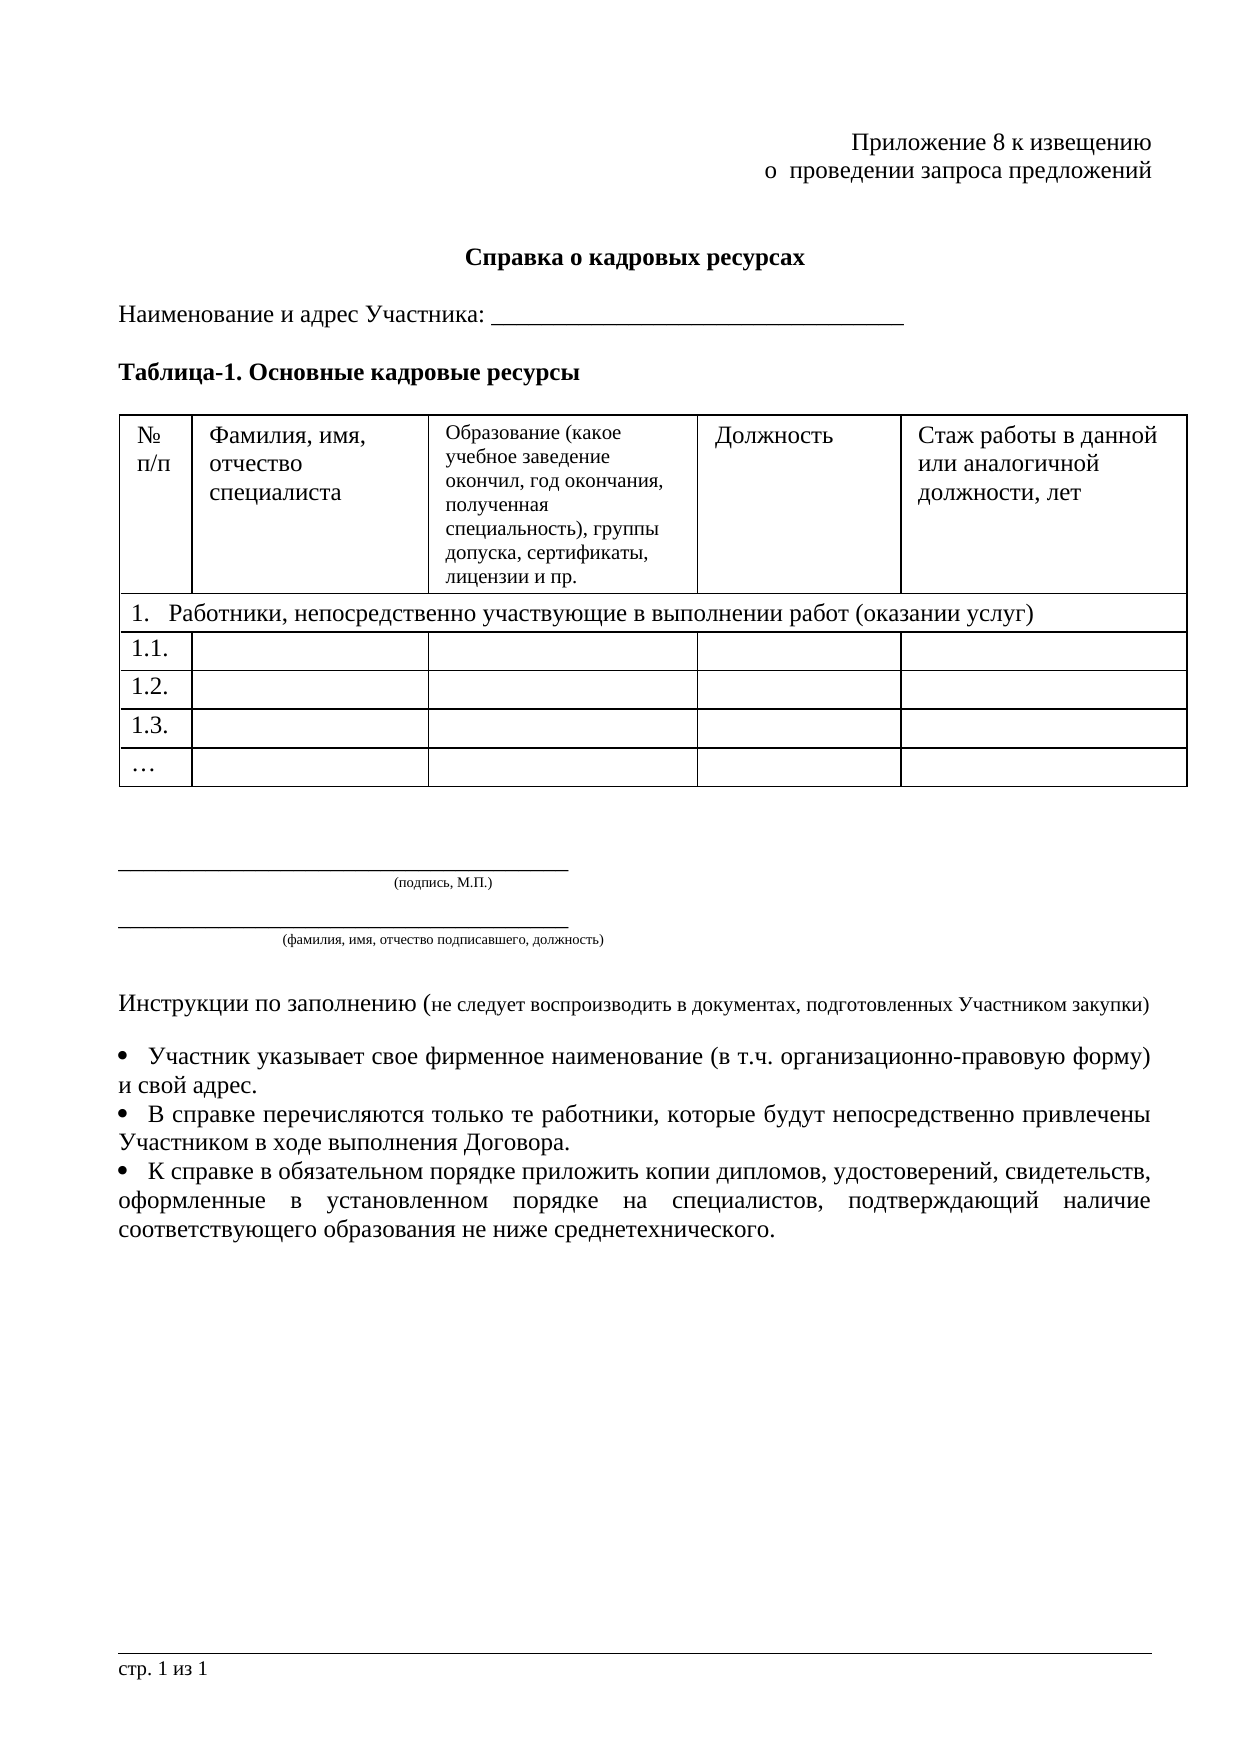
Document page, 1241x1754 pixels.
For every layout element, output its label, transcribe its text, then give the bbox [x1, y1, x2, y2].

text Инструкции по заполнению (не следует воспроизводить в документах, подготовленных Участником закупки) [118, 988, 1152, 1017]
table_header Образование (какое учебное заведение окончил, год окончания, полученная специальность), группы допуска, сертификаты, лицензии и пр. [429, 416, 697, 592]
table_cell [902, 710, 1186, 747]
table_cell [193, 633, 428, 670]
table_cell [429, 710, 697, 747]
table_cell [698, 749, 900, 786]
table_cell [193, 749, 428, 786]
table_cell [120, 632, 191, 670]
table_cell [429, 749, 697, 786]
list В справке перечисляются только те работники, которые будут непосредственно привлечены Участником в ходе выполнения Договора. [118, 1099, 1152, 1156]
table_header Стаж работы в данной или аналогичной должности, лет [902, 416, 1186, 592]
list К справке в обязательном порядке приложить копии дипломов, удостоверений, свидетельств, оформленные в установленном порядке на специалистов, подтверждающий наличие соответствующего образования не ниже среднетехнического. [118, 1156, 1152, 1242]
table_cell … [120, 748, 191, 786]
table_cell [429, 671, 697, 708]
table_header Фамилия, имя, отчество специалиста [193, 416, 428, 592]
table_cell [120, 709, 191, 747]
table_header Должность [698, 416, 900, 592]
text Таблица-1. Основные кадровые ресурсы [118, 357, 1152, 385]
table_cell [902, 633, 1186, 670]
text (фамилия, имя, отчество подписавшего, должность) [118, 931, 768, 960]
list Участник указывает свое фирменное наименование (в т.ч. организационно-правовую форму) и свой адрес. [118, 1041, 1152, 1099]
table_cell Работники, непосредственно участвующие в выполнении работ (оказании услуг) [120, 594, 1186, 631]
table_cell [120, 671, 191, 708]
text Справка о кадровых ресурсах [118, 242, 1152, 270]
table_cell [698, 710, 900, 747]
table_cell [429, 633, 697, 670]
table_cell [698, 671, 900, 708]
text Наименование и адрес Участника: _________________________________ [118, 299, 1152, 328]
text о проведении запроса предложений [118, 155, 1152, 184]
table_cell [193, 671, 428, 708]
text ____________________________________ [118, 902, 1152, 931]
table_header № п/п [120, 416, 191, 592]
text (подпись, М.П.) [118, 873, 768, 902]
table_cell [193, 710, 428, 747]
table_cell [902, 749, 1186, 786]
text ____________________________________ [118, 845, 1152, 873]
table_cell [902, 671, 1186, 708]
text Приложение 8 к извещению [118, 127, 1152, 155]
table_cell [698, 633, 900, 670]
